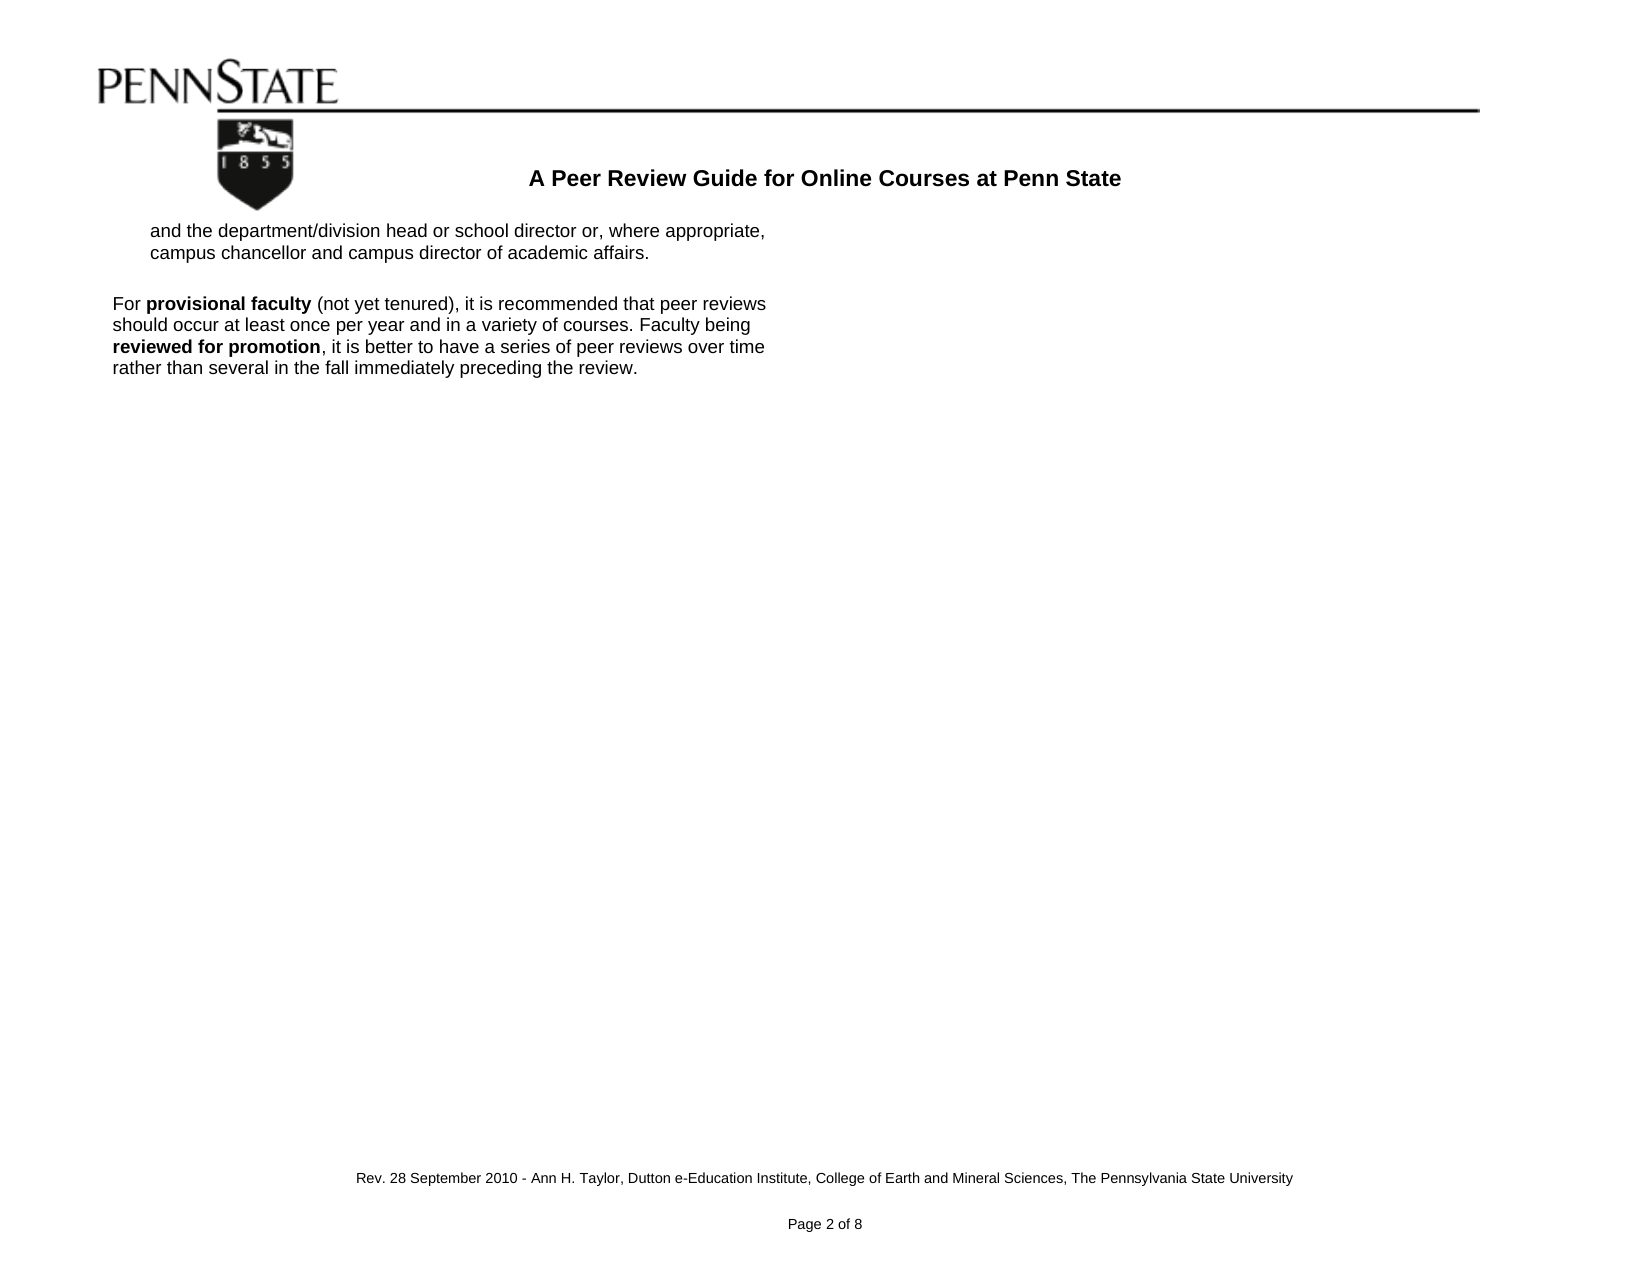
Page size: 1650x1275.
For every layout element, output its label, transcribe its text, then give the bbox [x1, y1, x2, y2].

text For provisional faculty (not yet tenured), it is recommended that peer reviews should occur at least once per year and in a variety of courses. Faculty being reviewed for promotion, it is better to have a series of peer reviews over time rather than several in the fall immediately preceding the review. [112, 293, 787, 379]
picture [97, 58, 1480, 213]
